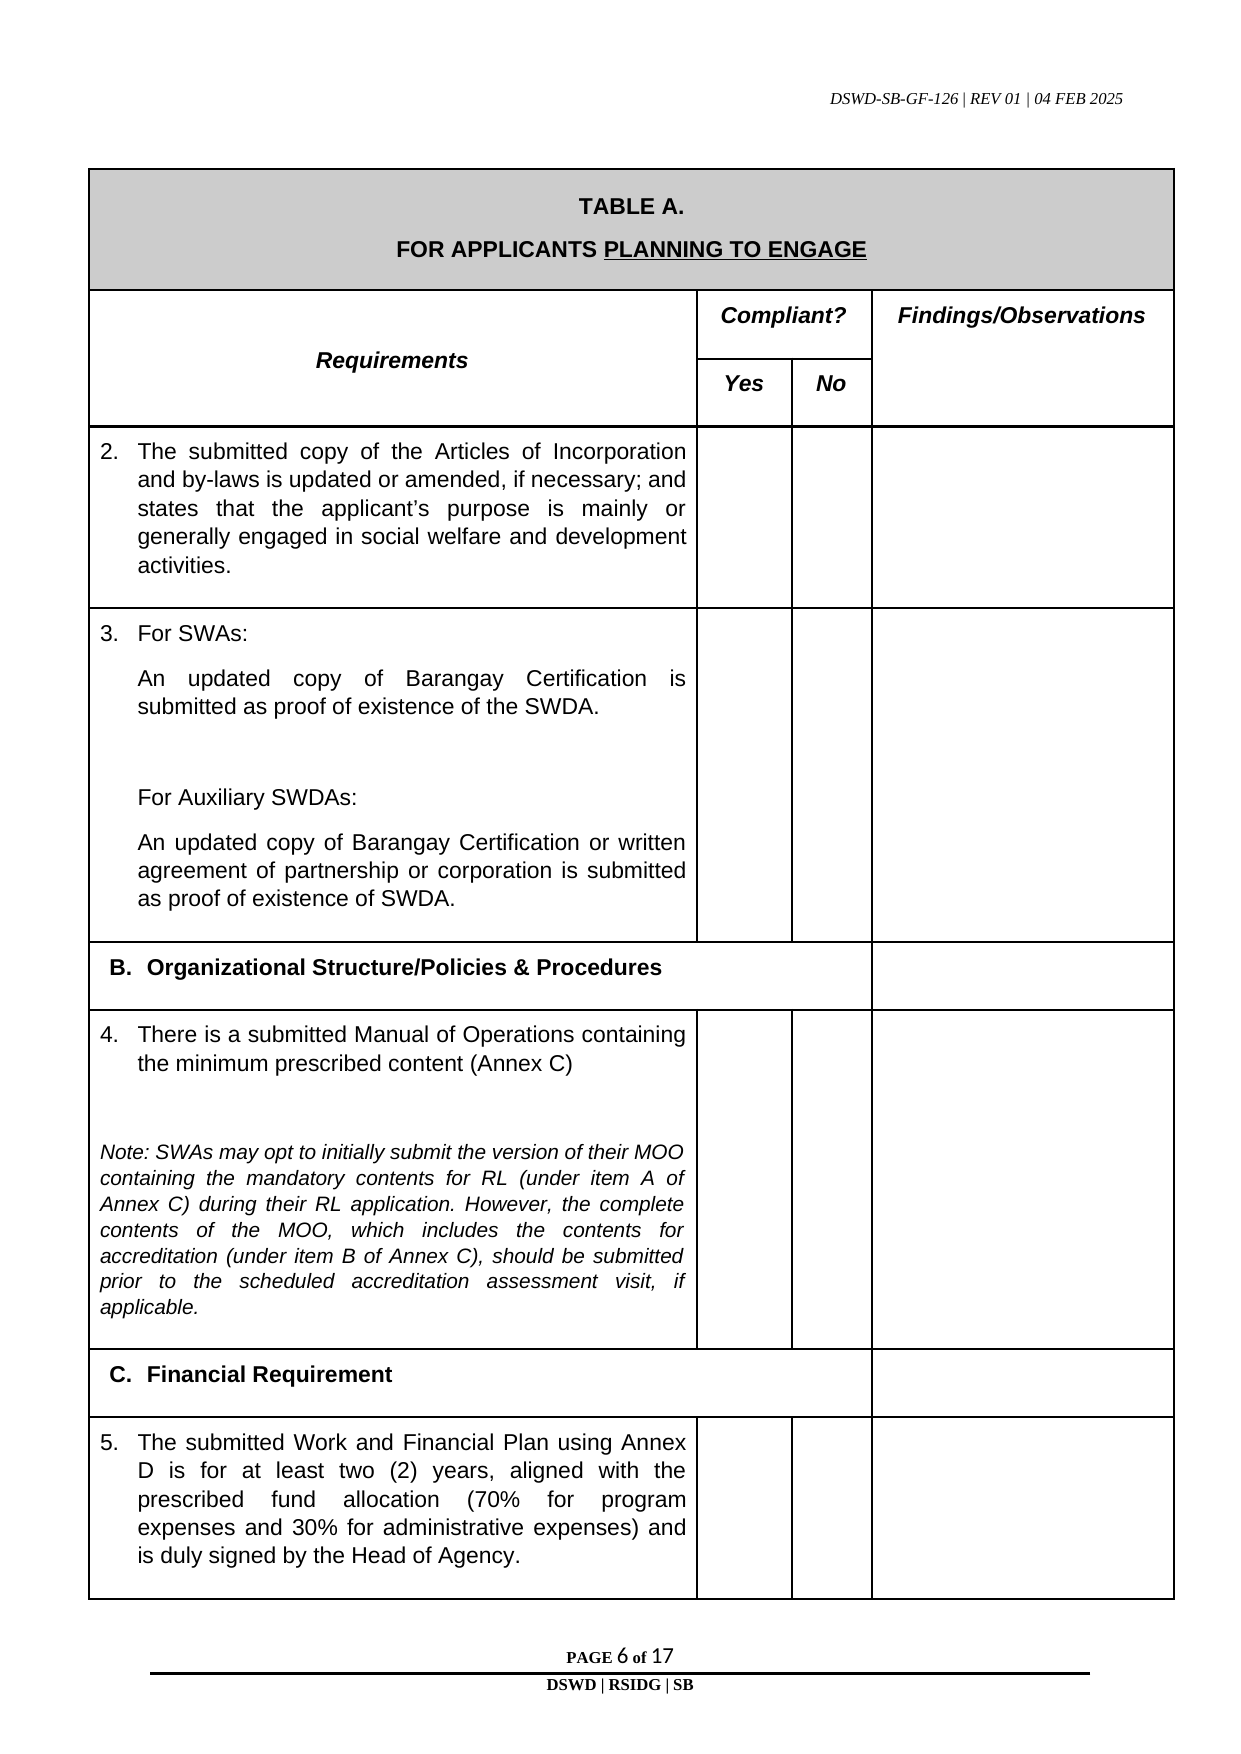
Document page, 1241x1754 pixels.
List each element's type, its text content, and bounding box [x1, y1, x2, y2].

table_cell [793, 1418, 871, 1598]
table_cell [873, 1350, 1173, 1416]
table_cell [873, 1418, 1173, 1598]
table_cell [873, 943, 1173, 1009]
table_cell The submitted Work and Financial Plan using Annex D is for at least two (2) years, aligned with the prescribed fund allocation (70% for program expenses and 30% for administrative expenses) and is duly signed by the Head of Agency. [90, 1418, 696, 1598]
table_cell [698, 428, 791, 607]
table_cell There is a submitted Manual of Operations containing the minimum prescribed content (Annex C) Note: SWAs may opt to initially submit the version of their MOO containing the mandatory contents for RL (under item A of Annex C) during their RL application. However, the complete contents of the MOO, which includes the contents for accreditation (under item B of Annex C), should be submitted prior to the scheduled accreditation assessment visit, if applicable. [90, 1011, 696, 1348]
table_cell Requirements [90, 291, 696, 425]
table_cell [793, 609, 871, 941]
table_cell [698, 1011, 791, 1348]
table_cell Findings/Observations [873, 291, 1173, 425]
table_cell Organizational Structure/Policies & Procedures [90, 943, 871, 1009]
table_cell [873, 1011, 1173, 1348]
table_cell [873, 428, 1173, 607]
table_cell [698, 1418, 791, 1598]
table_cell No [793, 360, 871, 425]
table_header TABLE A. FOR APPLICANTS PLANNING TO ENGAGE [90, 170, 1173, 289]
table_cell [793, 1011, 871, 1348]
table_cell [793, 428, 871, 607]
table_cell The submitted copy of the Articles of Incorporation and by-laws is updated or amended, if necessary; and states that the applicant’s purpose is mainly or generally engaged in social welfare and development activities. [90, 428, 696, 607]
table_cell Financial Requirement [90, 1350, 871, 1416]
table_cell [698, 609, 791, 941]
table_cell For SWAs: An updated copy of Barangay Certification is submitted as proof of existence of the SWDA. For Auxiliary SWDAs: An updated copy of Barangay Certification or written agreement of partnership or corporation is submitted as proof of existence of SWDA. [90, 609, 696, 941]
table_cell [873, 609, 1173, 941]
table_cell Yes [698, 360, 791, 425]
table_cell Compliant? [698, 291, 871, 357]
